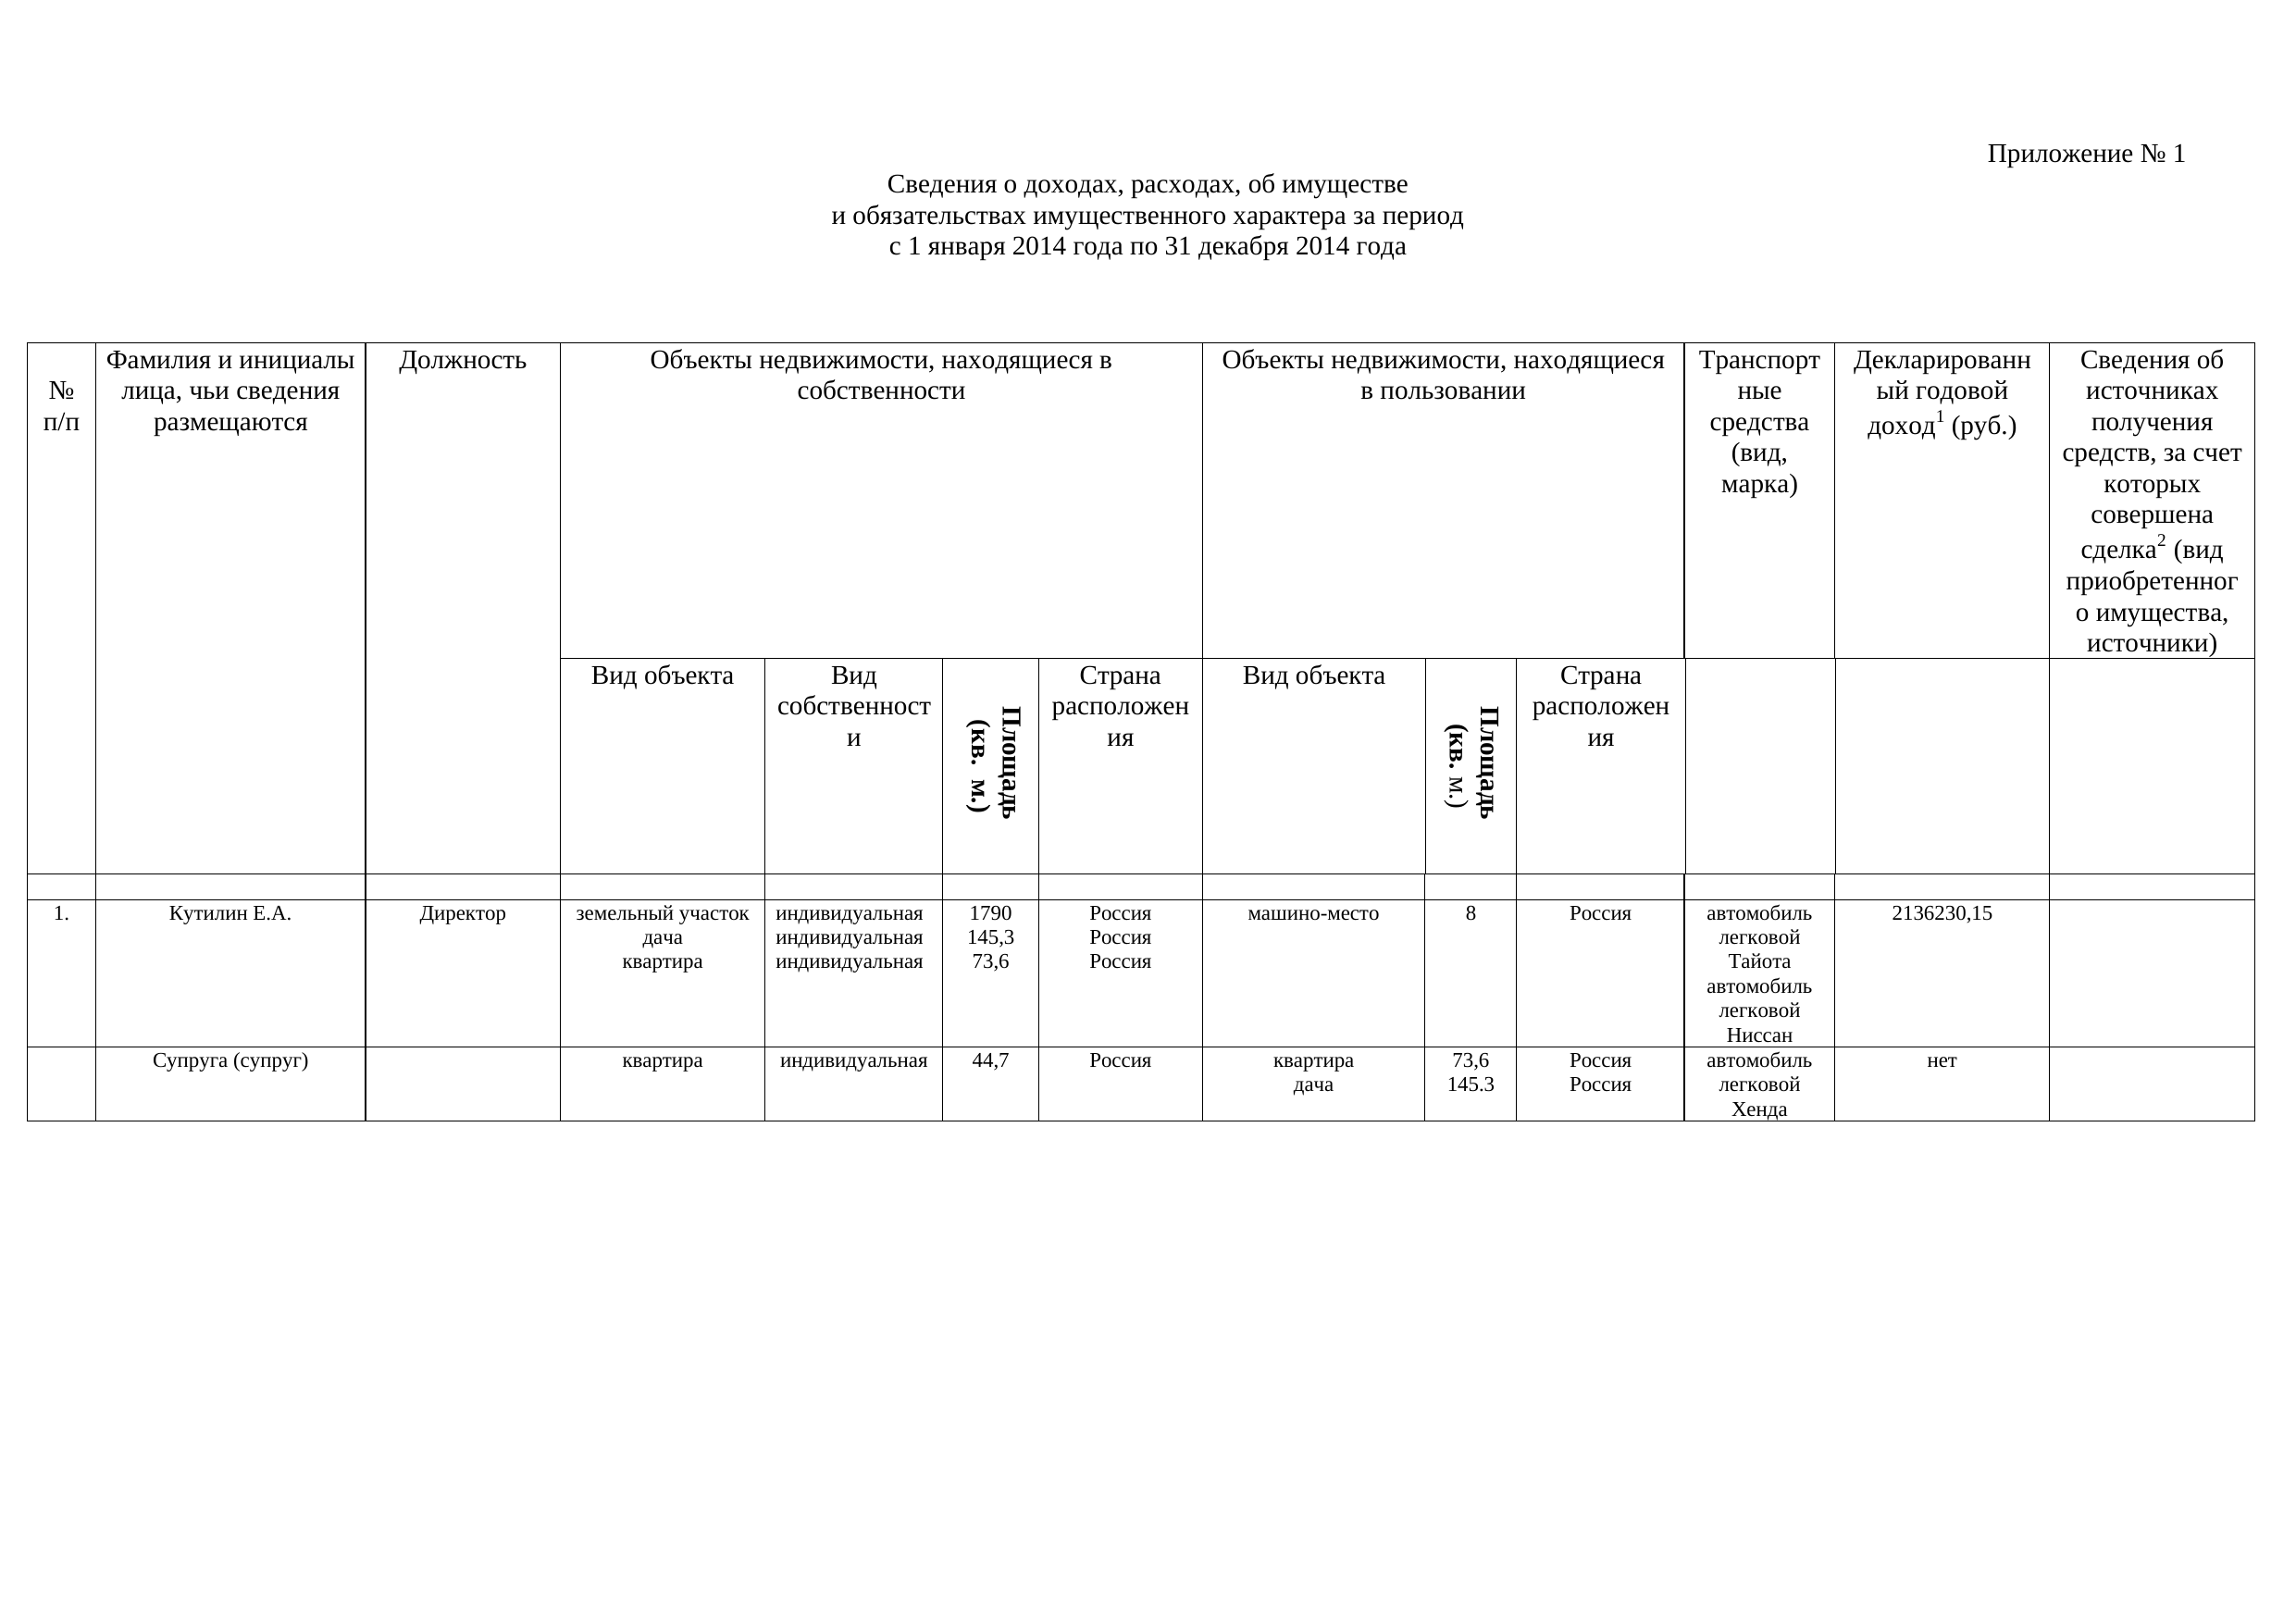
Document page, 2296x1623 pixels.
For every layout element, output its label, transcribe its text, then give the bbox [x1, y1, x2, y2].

table_cell квартира дача [1203, 1047, 1424, 1121]
table_cell [1039, 874, 1202, 899]
table_header Фамилия и инициалы лица, чьи сведения размещаются [96, 343, 365, 873]
table_cell Вид объекта [561, 659, 764, 873]
table_cell квартира [561, 1047, 764, 1121]
table_cell [561, 874, 764, 899]
table_cell Россия [1517, 900, 1683, 1047]
text Приложение № 1 [109, 137, 2186, 167]
table_cell Вид собственности [765, 659, 942, 873]
table_cell Россия [1039, 1047, 1202, 1121]
table_header № п/п [28, 343, 95, 873]
table_cell земельный участок дача квартира [561, 900, 764, 1047]
table_cell [1836, 659, 2049, 873]
table_cell [366, 874, 560, 899]
table_cell 73,6 145.3 [1425, 1047, 1516, 1121]
table_cell 44,7 [943, 1047, 1038, 1121]
table_cell [28, 1047, 95, 1121]
table_cell [2050, 900, 2254, 1047]
table_cell [943, 874, 1038, 899]
table_cell 1790 145,3 73,6 [943, 900, 1038, 1047]
table_cell Кутилин Е.А. [96, 900, 365, 1047]
table_cell машино-место [1203, 900, 1424, 1047]
table_cell Площадь (кв. м.) [943, 659, 1038, 873]
table_header Должность [366, 343, 560, 873]
table_cell [1517, 874, 1683, 899]
table_cell [765, 874, 942, 899]
table_cell 2136230,15 [1835, 900, 2049, 1047]
table_cell [1203, 874, 1424, 899]
table_cell [96, 874, 365, 899]
table_cell Площадь (кв. м.) [1426, 659, 1516, 873]
table_cell [1835, 874, 2049, 899]
table_cell индивидуальная индивидуальная индивидуальная [765, 900, 942, 1047]
text и обязательствах имущественного характера за период [109, 199, 2186, 229]
table_header Объекты недвижимости, находящиеся в собственности [561, 343, 1202, 658]
table_header Сведения об источниках получения средств, за счет которых совершена сделка (вид приобретенного имущества, источники) [2050, 343, 2254, 658]
table_header Объекты недвижимости, находящиеся в пользовании [1203, 343, 1683, 658]
table_cell Россия Россия [1517, 1047, 1683, 1121]
table_header Транспортные средства (вид, марка) [1685, 343, 1834, 658]
table_cell индивидуальная [765, 1047, 942, 1121]
table_cell Россия Россия Россия [1039, 900, 1202, 1047]
text с 1 января 2014 года по 31 декабря 2014 года [109, 229, 2186, 261]
table_cell [1685, 874, 1834, 899]
table_cell [28, 874, 95, 899]
table_cell автомобиль легковой Тайота автомобиль легковой Ниссан [1685, 900, 1834, 1047]
table_cell Вид объекта [1203, 659, 1425, 873]
table_cell нет [1835, 1047, 2049, 1121]
table_cell [2050, 659, 2254, 873]
table_cell 8 [1425, 900, 1516, 1047]
table_cell Директор [366, 900, 560, 1047]
table_cell Супруга (супруг) [96, 1047, 365, 1121]
table_cell [2050, 874, 2254, 899]
table_cell 1. [28, 900, 95, 1047]
table_cell [366, 1047, 560, 1121]
table_cell Страна расположения [1039, 659, 1202, 873]
table_cell [1686, 659, 1835, 873]
table_cell [1425, 874, 1516, 899]
table_cell Страна расположения [1517, 659, 1685, 873]
text Сведения о доходах, расходах, об имуществе [109, 167, 2186, 199]
table_cell [2050, 1047, 2254, 1121]
table_cell автомобиль легковой Хенда [1685, 1047, 1834, 1121]
table_header Декларированный годовой доход (руб.) [1835, 343, 2049, 658]
